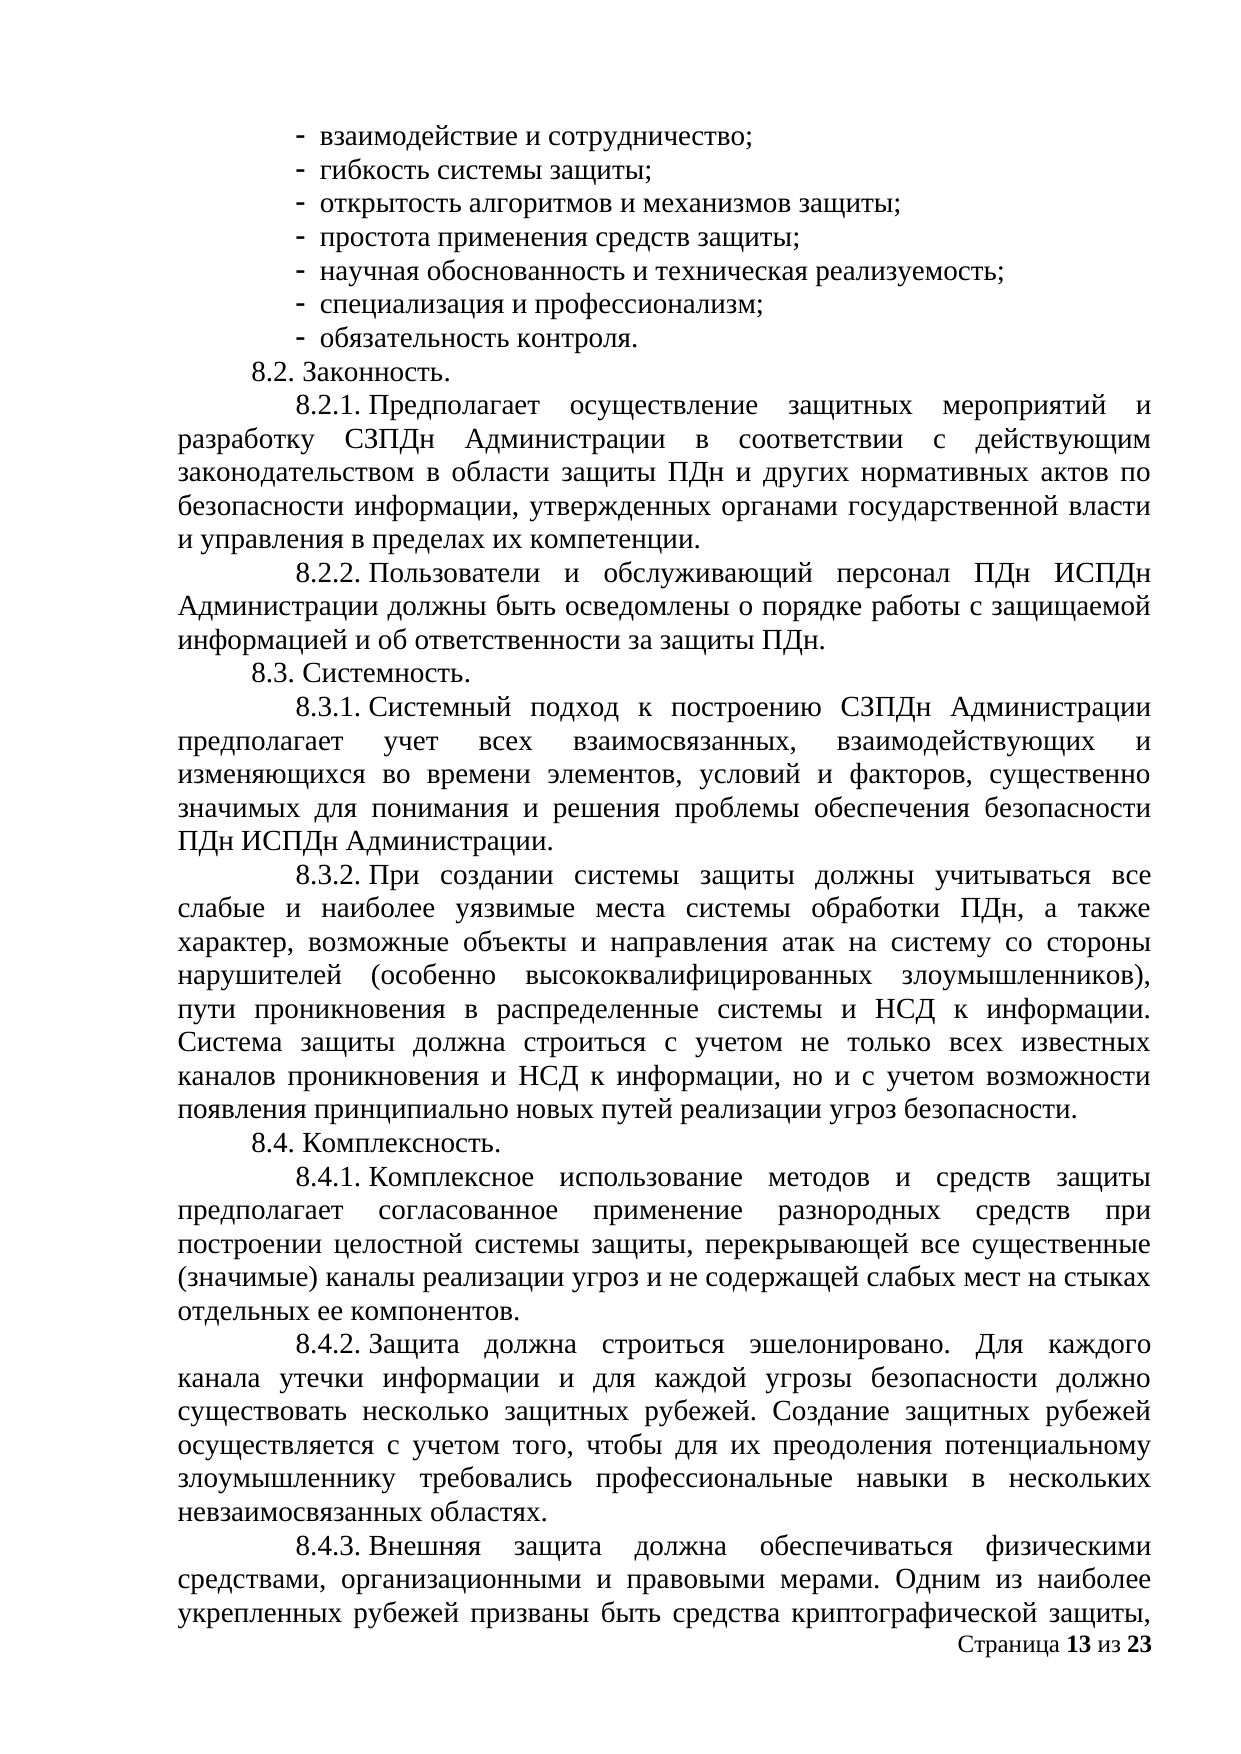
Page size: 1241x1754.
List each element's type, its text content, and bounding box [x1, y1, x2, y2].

list специализация и профессионализм; [177, 286, 1152, 320]
list Пользователи и обслуживающий персонал ПДн ИСПДн Администрации должны быть осведомлены о порядке работы с защищаемой информацией и об ответственности за защиты ПДн. [177, 555, 1152, 656]
list научная обоснованность и техническая реализуемость; [177, 253, 1152, 286]
list Предполагает осуществление защитных мероприятий и разработку СЗПДн Администрации в соответствии с действующим законодательством в области защиты ПДн и других нормативных актов по безопасности информации, утвержденных органами государственной власти и управления в пределах их компетенции. [177, 387, 1152, 555]
list открытость алгоритмов и механизмов защиты; [177, 185, 1152, 219]
list взаимодействие и сотрудничество; [177, 118, 1152, 152]
list Комплексность. [177, 1125, 1152, 1159]
list Комплексное использование методов и средств защиты предполагает согласованное применение разнородных средств при построении целостной системы защиты, перекрывающей все существенные (значимые) каналы реализации угроз и не содержащей слабых мест на стыках отдельных ее компонентов. [177, 1159, 1152, 1326]
list простота применения средств защиты; [177, 219, 1152, 253]
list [177, 1528, 1152, 1628]
list При создании системы защиты должны учитываться все слабые и наиболее уязвимые места системы обработки ПДн, а также характер, возможные объекты и направления атак на систему со стороны нарушителей (особенно высококвалифицированных злоумышленников), пути проникновения в распределенные системы и НСД к информации. Система защиты должна строиться с учетом не только всех известных каналов проникновения и НСД к информации, но и с учетом возможности появления принципиально новых путей реализации угроз безопасности. [177, 857, 1152, 1125]
list Системный подход к построению СЗПДн Администрации предполагает учет всех взаимосвязанных, взаимодействующих и изменяющихся во времени элементов, условий и факторов, существенно значимых для понимания и решения проблемы обеспечения безопасности ПДн ИСПДн Администрации. [177, 689, 1152, 857]
list Законность. [177, 354, 1152, 387]
list обязательность контроля. [177, 320, 1152, 354]
list гибкость системы защиты; [177, 152, 1152, 185]
list Системность. [177, 656, 1152, 689]
list Защита должна строиться эшелонировано. Для каждого канала утечки информации и для каждой угрозы безопасности должно существовать несколько защитных рубежей. Создание защитных рубежей осуществляется с учетом того, чтобы для их преодоления потенциальному злоумышленнику требовались профессиональные навыки в нескольких невзаимосвязанных областях. [177, 1326, 1152, 1528]
